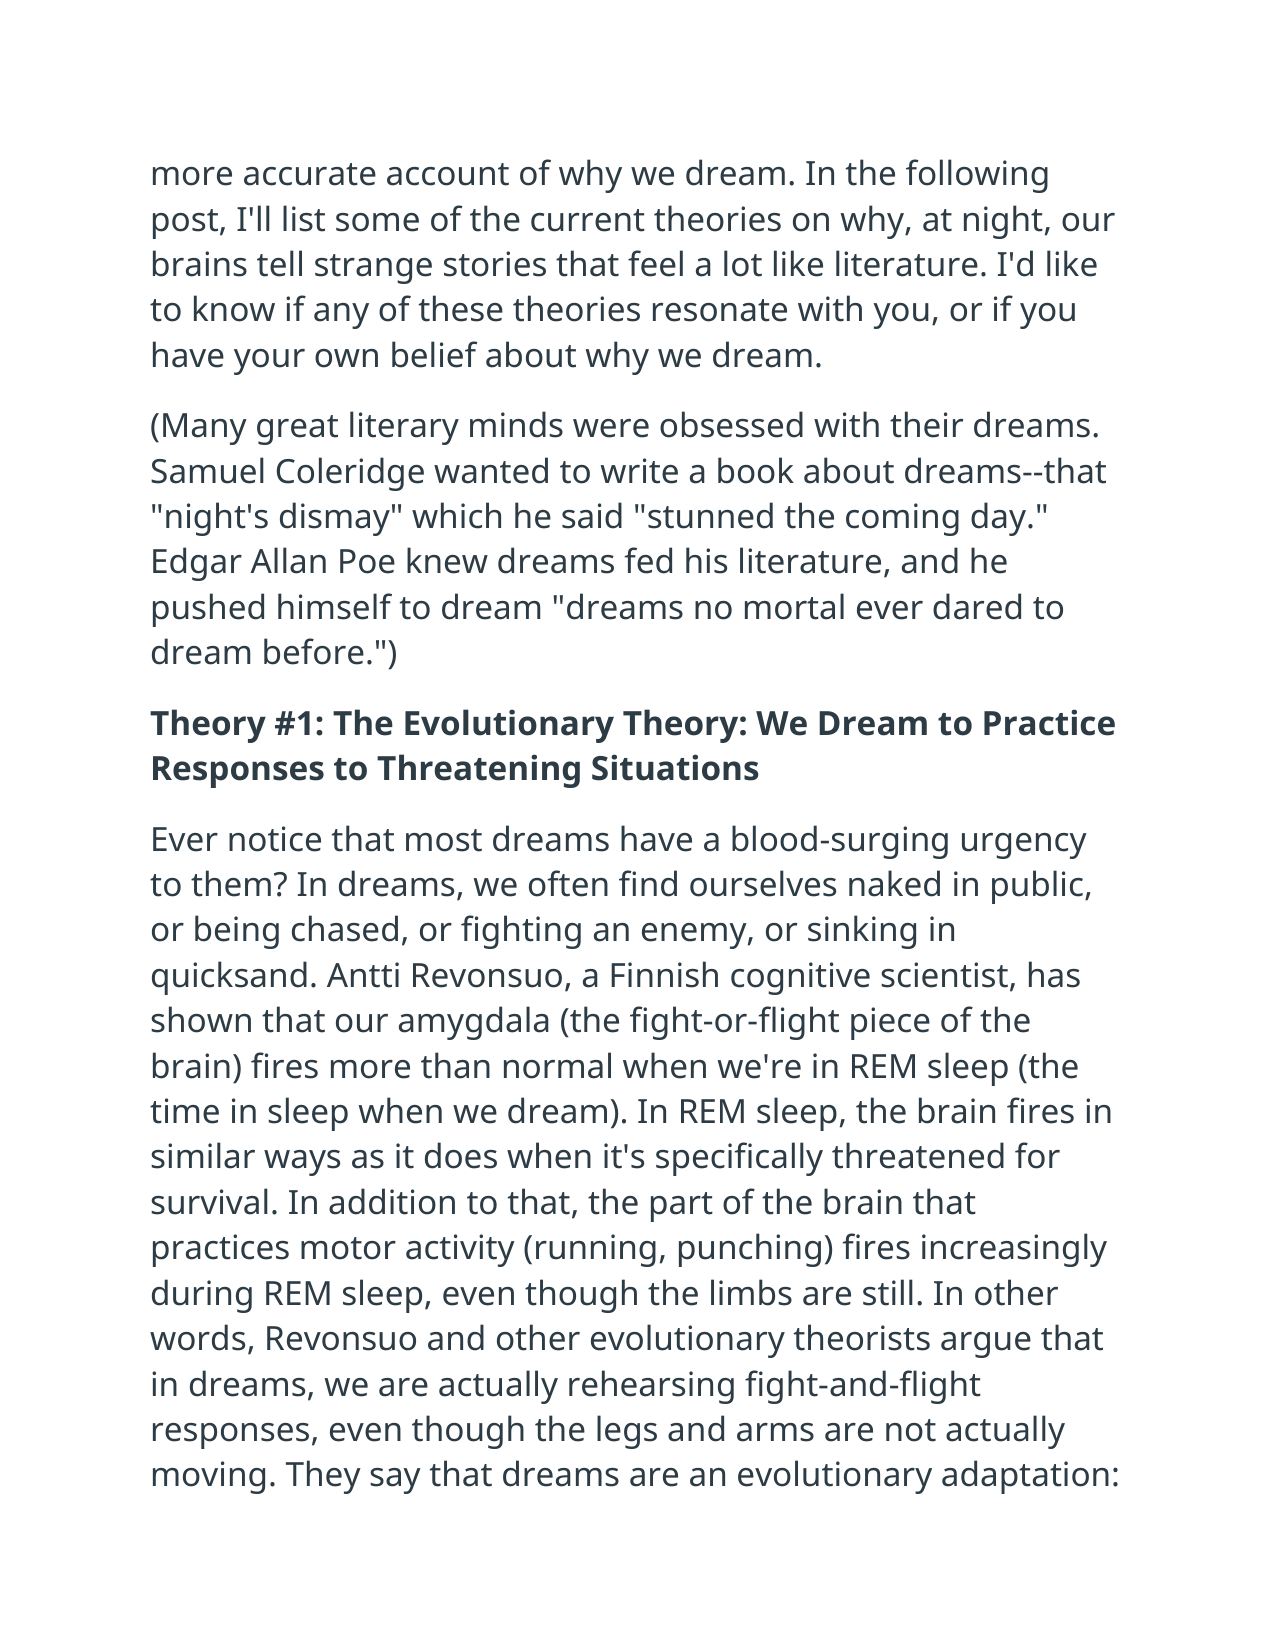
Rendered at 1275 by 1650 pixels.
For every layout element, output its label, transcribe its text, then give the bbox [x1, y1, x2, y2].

text (Many great literary minds were obsessed with their dreams. Samuel Coleridge wanted to write a book about dreams--that "night's dismay" which he said "stunned the coming day." Edgar Allan Poe knew dreams fed his literature, and he pushed himself to dream "dreams no mortal ever dared to dream before.") [150, 402, 1125, 674]
text Theory #1: The Evolutionary Theory: We Dream to Practice Responses to Threatening Situations [150, 699, 1125, 790]
